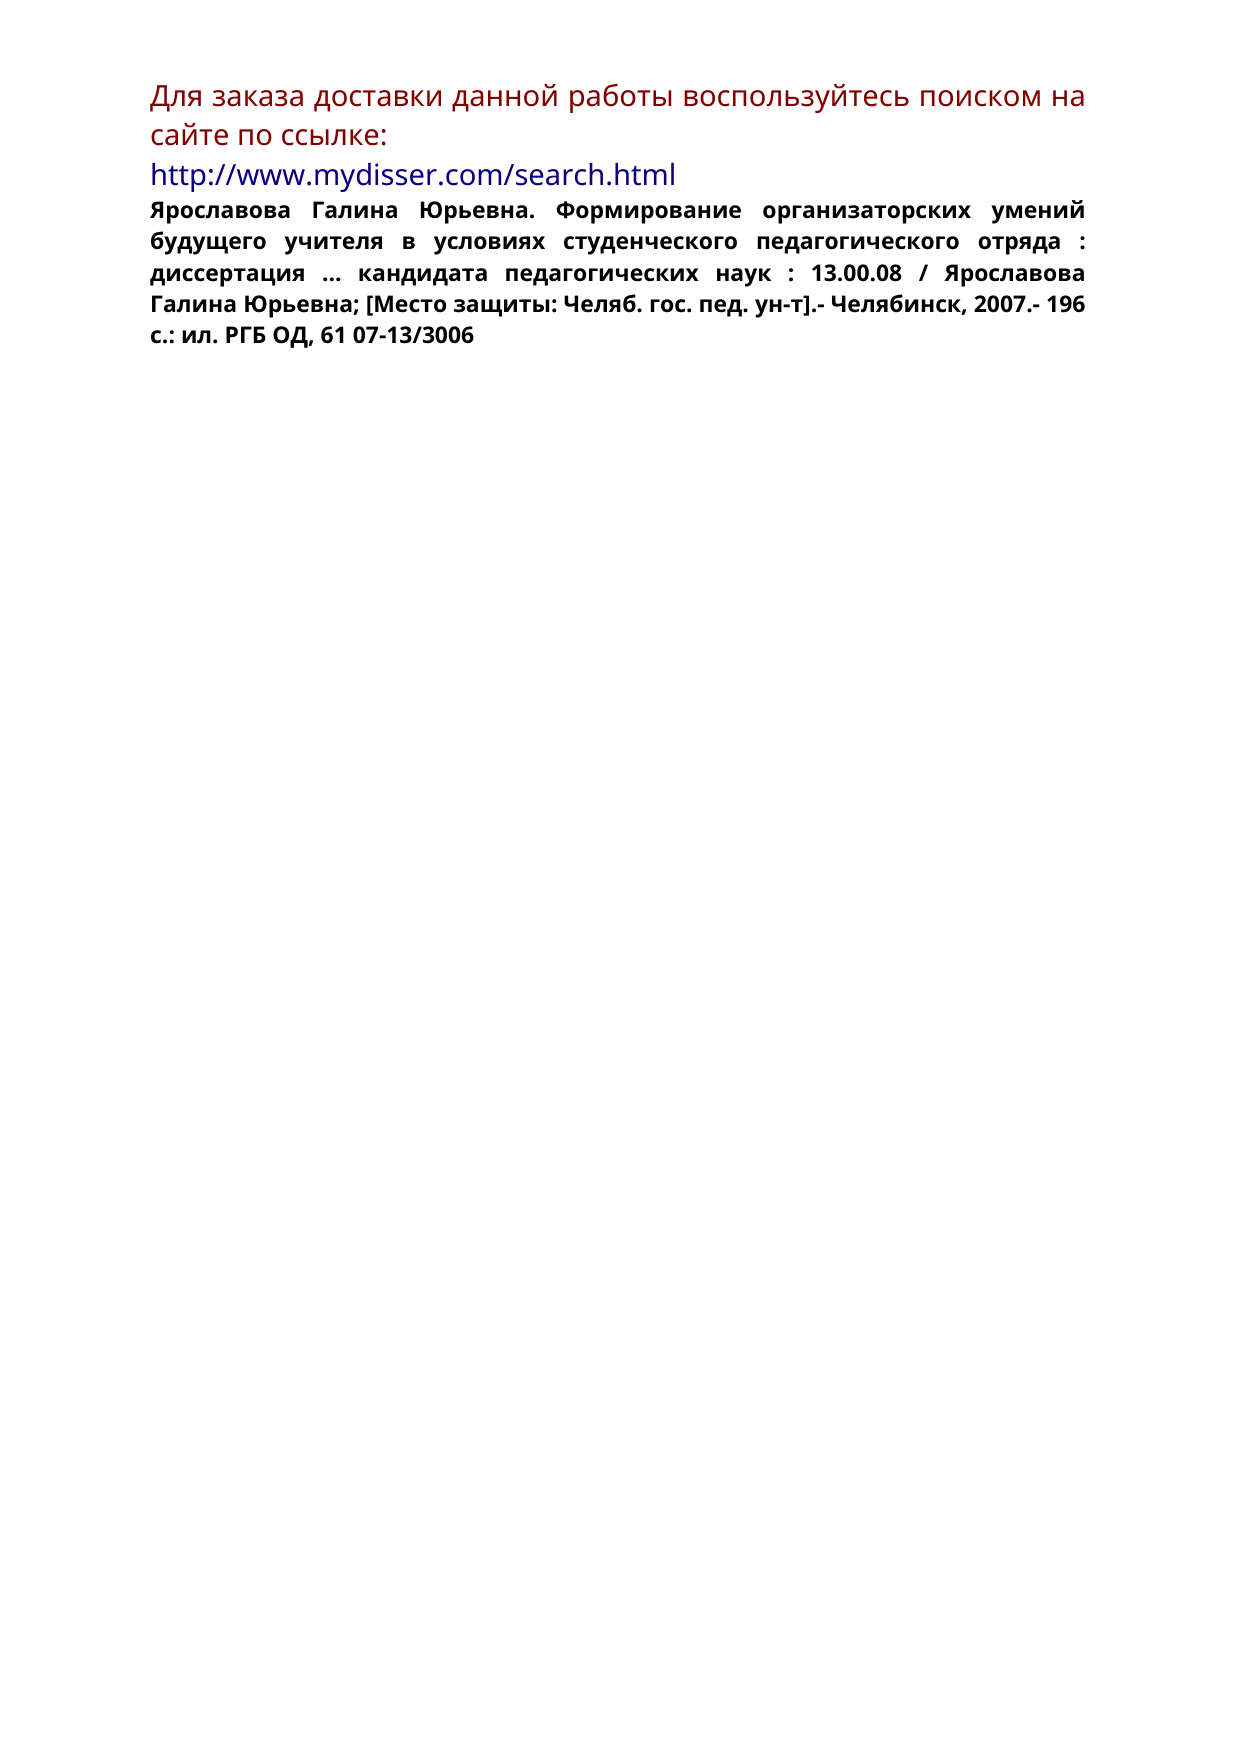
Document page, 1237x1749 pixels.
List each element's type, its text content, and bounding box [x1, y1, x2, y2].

text Ярославова Галина Юрьевна. Формирование организаторских умений будущего учителя в условиях студенческого педагогического отряда : диссертация ... кандидата педагогических наук : 13.00.08 / Ярославова Галина Юрьевна; [Место защиты: Челяб. гос. пед. ун-т].- Челябинск, 2007.- 196 с.: ил. РГБ ОД, 61 07-13/3006 [150, 194, 1086, 350]
